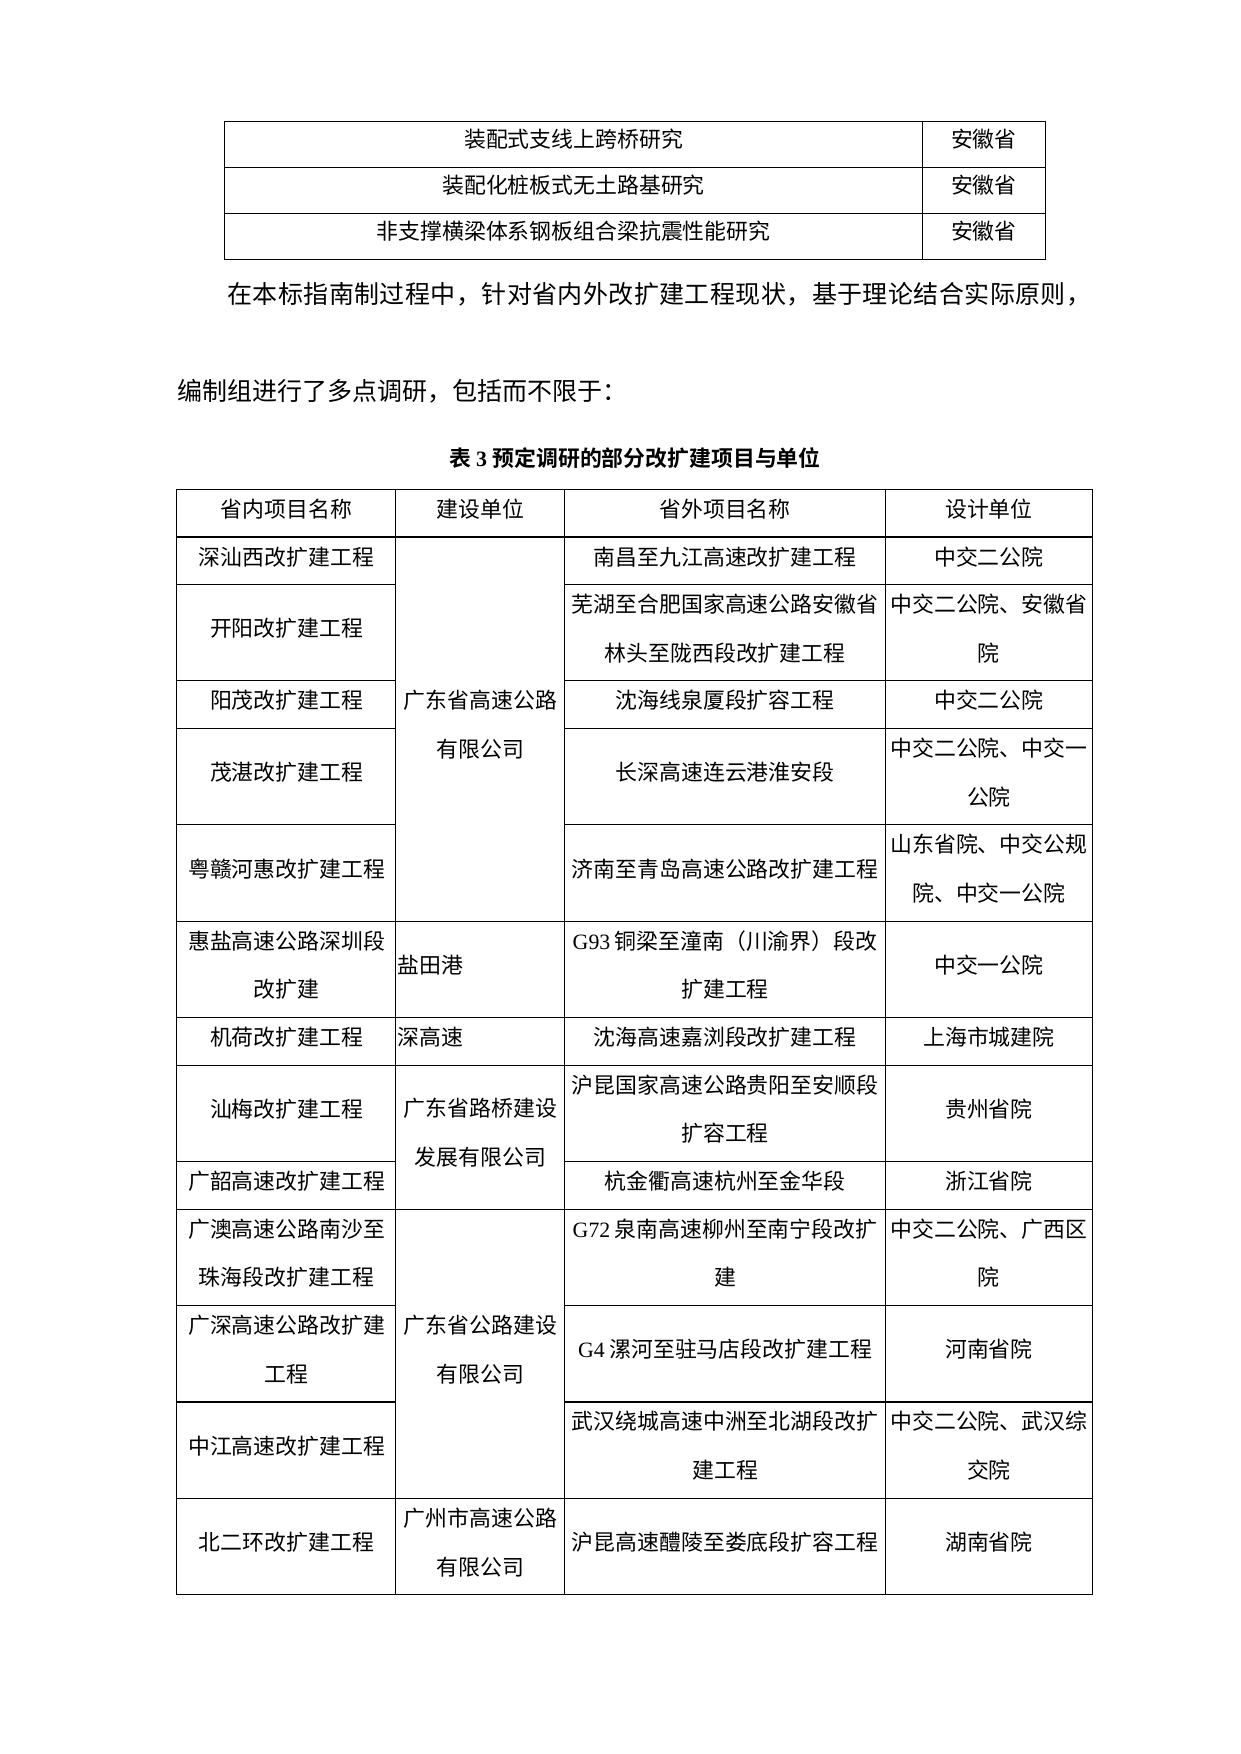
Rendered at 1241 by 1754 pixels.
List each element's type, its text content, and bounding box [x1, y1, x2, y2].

table_cell 装配化桩板式无土路基研究 [225, 168, 922, 213]
table_cell 安徽省 [923, 168, 1045, 213]
table_cell 中交二公院、广西区院 [886, 1210, 1092, 1305]
table_cell 中交二公院 [886, 681, 1092, 728]
table_header 省内项目名称 [177, 490, 395, 536]
table_header 设计单位 [886, 490, 1092, 536]
table_cell 沪昆国家高速公路贵阳至安顺段扩容工程 [565, 1066, 885, 1161]
table_cell 机荷改扩建工程 [177, 1018, 395, 1065]
table_cell G4漯河至驻马店段改扩建工程 [565, 1306, 885, 1401]
table_cell 上海市城建院 [886, 1018, 1092, 1065]
table_cell 贵州省院 [886, 1066, 1092, 1161]
table_cell 广澳高速公路南沙至珠海段改扩建工程 [177, 1210, 395, 1305]
table_cell 安徽省 [923, 122, 1045, 167]
table_cell 阳茂改扩建工程 [177, 681, 395, 728]
table_cell 中交二公院、武汉综交院 [886, 1403, 1092, 1498]
table_cell 广东省高速公路有限公司 [396, 538, 564, 921]
list 表3 预定调研的部分改扩建项目与单位 [177, 441, 1092, 473]
table_cell 沈海线泉厦段扩容工程 [565, 681, 885, 728]
table_cell 杭金衢高速杭州至金华段 [565, 1162, 885, 1209]
table_cell 茂湛改扩建工程 [177, 729, 395, 824]
table_cell 中交二公院 [886, 538, 1092, 584]
table_cell 广韶高速改扩建工程 [177, 1162, 395, 1209]
table_cell 广州市高速公路有限公司 [396, 1499, 564, 1594]
table_cell G93铜梁至潼南（川渝界）段改扩建工程 [565, 922, 885, 1017]
table_cell 非支撑横梁体系钢板组合梁抗震性能研究 [225, 214, 922, 259]
table_cell 中交二公院、安徽省院 [886, 585, 1092, 680]
table_cell 长深高速连云港淮安段 [565, 729, 885, 824]
table_cell 盐田港 [396, 922, 564, 1017]
table_cell 汕梅改扩建工程 [177, 1066, 395, 1161]
table_cell 粤赣河惠改扩建工程 [177, 825, 395, 921]
table_cell 浙江省院 [886, 1162, 1092, 1209]
table_cell 深汕西改扩建工程 [177, 538, 395, 584]
table_cell 河南省院 [886, 1306, 1092, 1401]
table_cell 山东省院、中交公规院、中交一公院 [886, 825, 1092, 921]
table_header 建设单位 [396, 490, 564, 536]
table_cell 北二环改扩建工程 [177, 1499, 395, 1594]
table_cell 惠盐高速公路深圳段改扩建 [177, 922, 395, 1017]
table_cell 广深高速公路改扩建工程 [177, 1306, 395, 1401]
table_cell 广东省路桥建设发展有限公司 [396, 1066, 564, 1209]
table_cell 中交一公院 [886, 922, 1092, 1017]
table_cell 广东省公路建设有限公司 [396, 1210, 564, 1498]
table_cell 中交二公院、中交一公院 [886, 729, 1092, 824]
table_cell 开阳改扩建工程 [177, 585, 395, 680]
list 在本标指南制过程中，针对省内外改扩建工程现状，基于理论结合实际原则，编制组进行了多点调研，包括而不限于： [177, 260, 1092, 422]
table_cell 沪昆高速醴陵至娄底段扩容工程 [565, 1499, 885, 1594]
table_cell 沈海高速嘉浏段改扩建工程 [565, 1018, 885, 1065]
table_cell 芜湖至合肥国家高速公路安徽省林头至陇西段改扩建工程 [565, 585, 885, 680]
table_cell G72泉南高速柳州至南宁段改扩建 [565, 1210, 885, 1305]
table_cell 安徽省 [923, 214, 1045, 259]
table_cell 济南至青岛高速公路改扩建工程 [565, 825, 885, 921]
table_header 省外项目名称 [565, 490, 885, 536]
table_cell 武汉绕城高速中洲至北湖段改扩建工程 [565, 1403, 885, 1498]
table_cell 南昌至九江高速改扩建工程 [565, 538, 885, 584]
table_cell 深高速 [396, 1018, 564, 1065]
table_cell 中江高速改扩建工程 [177, 1403, 395, 1498]
table_cell 湖南省院 [886, 1499, 1092, 1594]
table_cell 装配式支线上跨桥研究 [225, 122, 922, 167]
